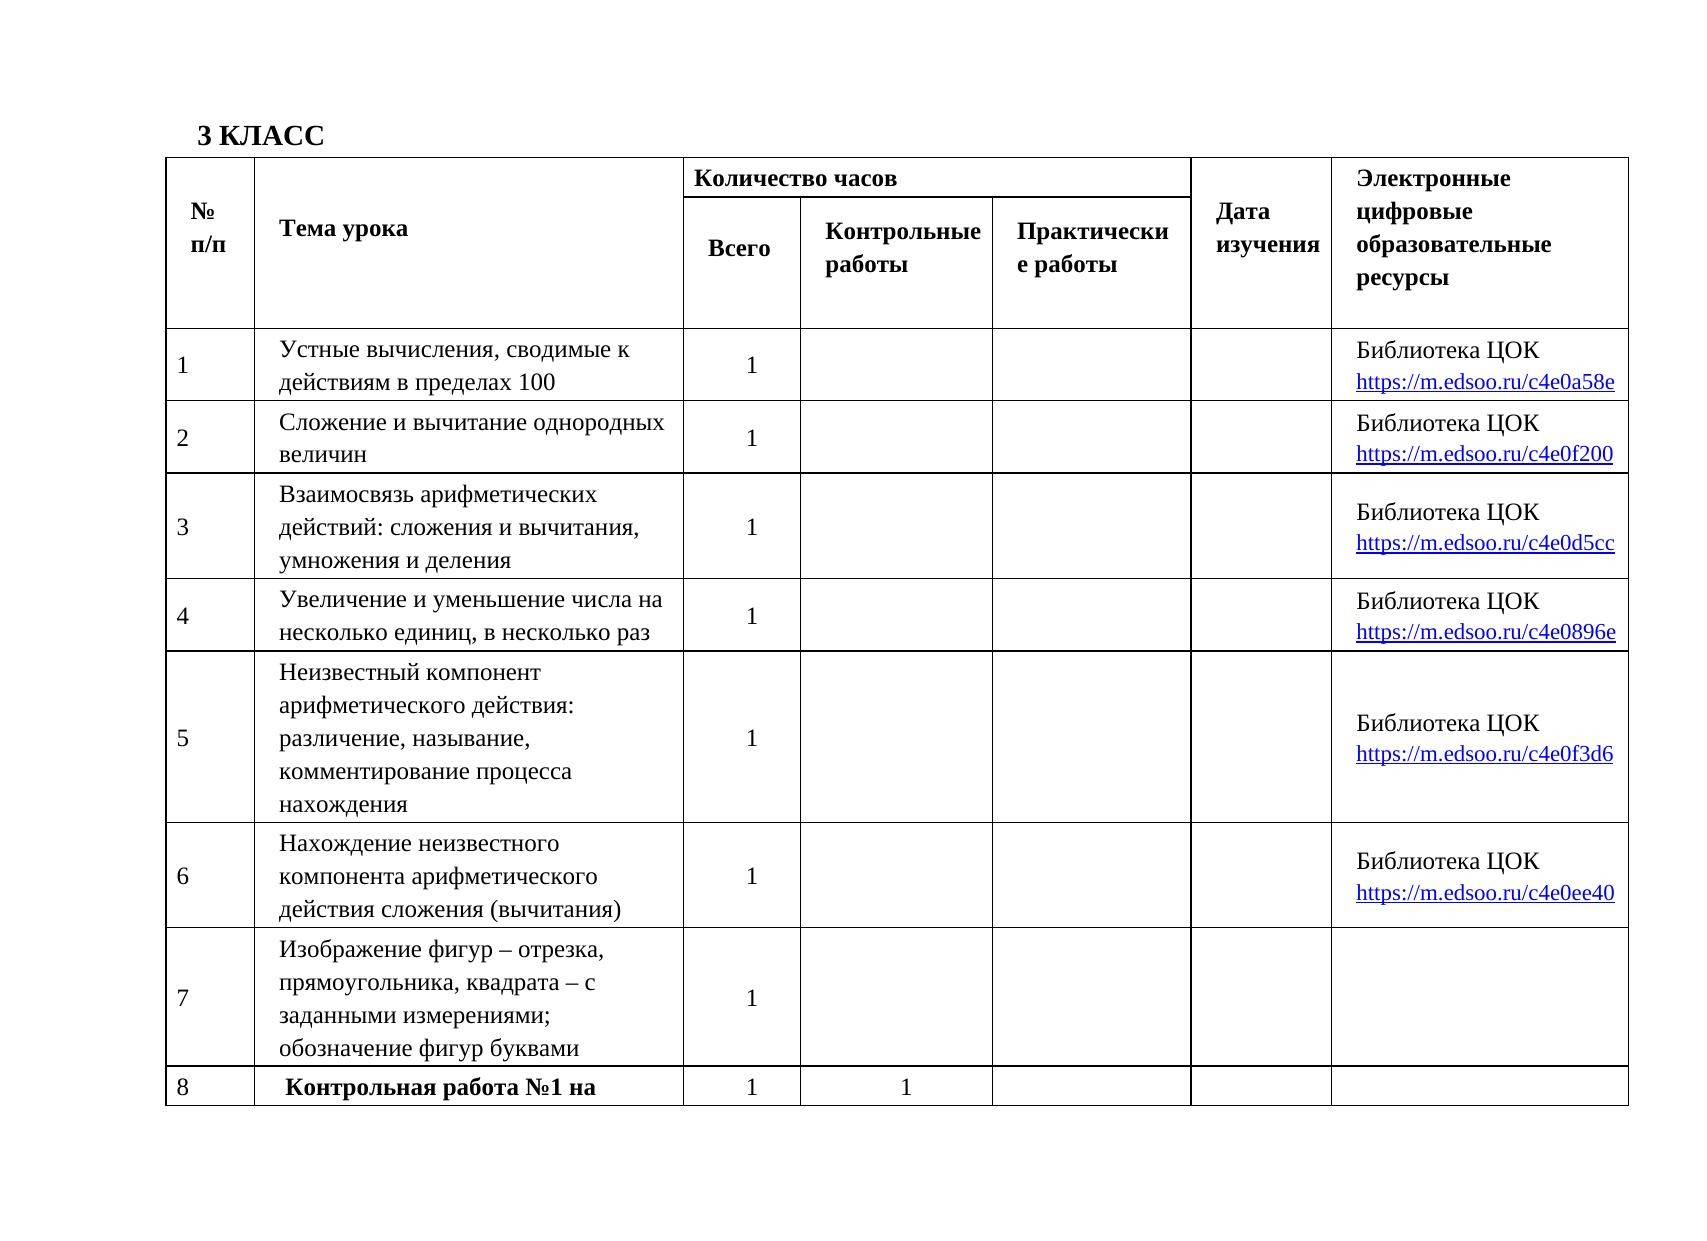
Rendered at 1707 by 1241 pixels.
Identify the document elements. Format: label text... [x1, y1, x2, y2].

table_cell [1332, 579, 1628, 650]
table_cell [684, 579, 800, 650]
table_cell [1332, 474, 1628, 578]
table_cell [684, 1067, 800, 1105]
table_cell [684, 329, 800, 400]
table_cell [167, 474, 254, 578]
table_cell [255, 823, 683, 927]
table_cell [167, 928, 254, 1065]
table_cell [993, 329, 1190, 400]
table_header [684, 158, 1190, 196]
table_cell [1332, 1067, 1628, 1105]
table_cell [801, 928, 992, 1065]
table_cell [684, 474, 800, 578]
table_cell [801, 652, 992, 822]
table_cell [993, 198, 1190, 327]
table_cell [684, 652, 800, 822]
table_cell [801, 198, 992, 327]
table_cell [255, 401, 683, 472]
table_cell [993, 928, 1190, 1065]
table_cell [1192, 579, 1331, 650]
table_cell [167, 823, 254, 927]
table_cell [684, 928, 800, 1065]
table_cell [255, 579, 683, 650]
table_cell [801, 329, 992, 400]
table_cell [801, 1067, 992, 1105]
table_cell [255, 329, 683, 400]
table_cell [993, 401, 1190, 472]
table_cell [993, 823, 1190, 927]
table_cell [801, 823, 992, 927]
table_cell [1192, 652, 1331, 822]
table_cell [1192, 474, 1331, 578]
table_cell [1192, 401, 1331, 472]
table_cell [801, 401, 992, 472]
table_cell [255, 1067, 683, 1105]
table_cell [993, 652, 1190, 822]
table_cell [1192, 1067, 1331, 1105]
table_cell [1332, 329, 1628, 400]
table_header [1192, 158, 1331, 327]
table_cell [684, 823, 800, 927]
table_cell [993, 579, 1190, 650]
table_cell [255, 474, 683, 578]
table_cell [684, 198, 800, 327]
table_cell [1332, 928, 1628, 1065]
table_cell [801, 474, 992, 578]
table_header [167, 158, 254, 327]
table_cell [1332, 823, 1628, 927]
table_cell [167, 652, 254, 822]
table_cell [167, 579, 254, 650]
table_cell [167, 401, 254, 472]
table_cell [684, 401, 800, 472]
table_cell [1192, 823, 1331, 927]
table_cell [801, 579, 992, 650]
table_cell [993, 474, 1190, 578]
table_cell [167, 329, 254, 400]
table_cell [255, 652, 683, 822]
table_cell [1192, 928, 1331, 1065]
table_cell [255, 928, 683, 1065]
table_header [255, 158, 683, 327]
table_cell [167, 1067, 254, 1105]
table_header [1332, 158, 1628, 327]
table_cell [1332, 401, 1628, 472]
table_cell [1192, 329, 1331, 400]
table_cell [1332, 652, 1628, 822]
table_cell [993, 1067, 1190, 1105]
text 3 КЛАСС [190, 118, 1618, 152]
